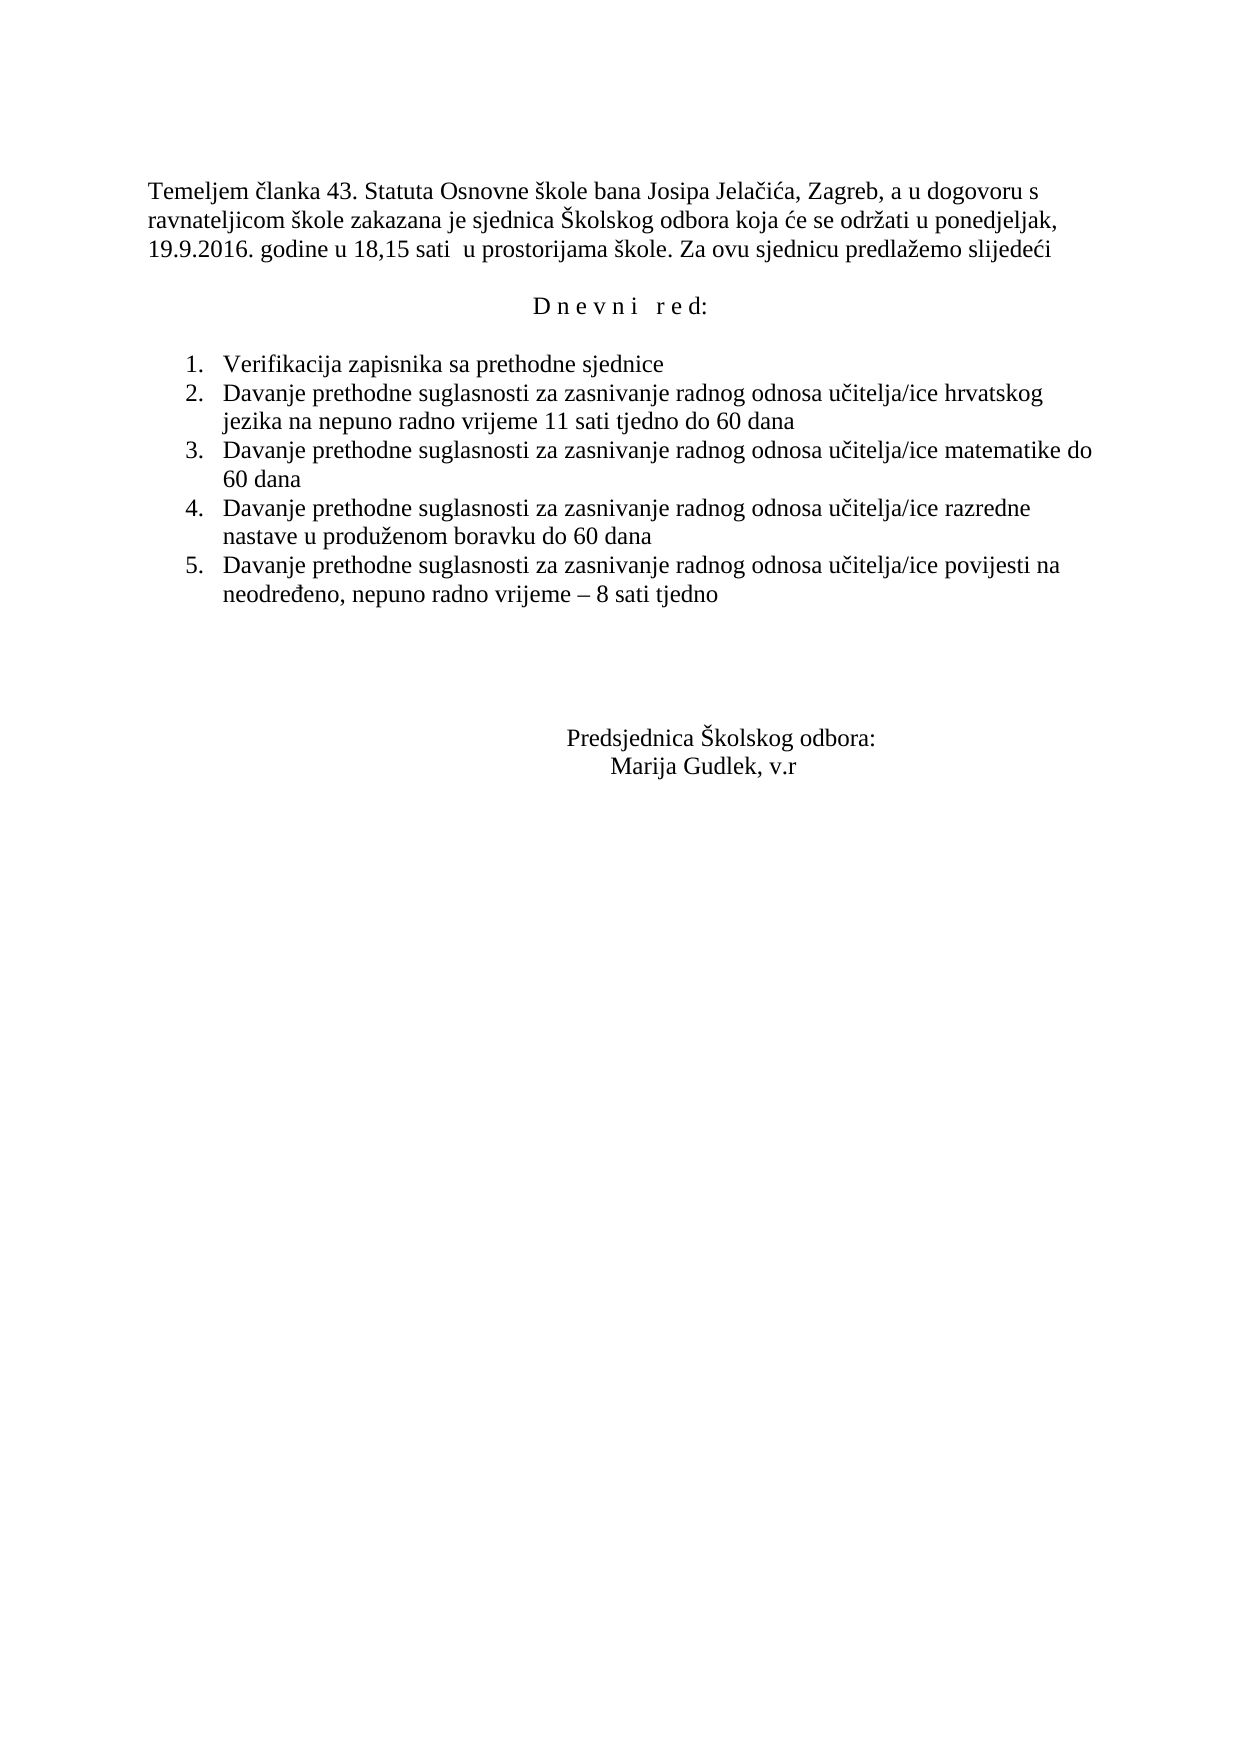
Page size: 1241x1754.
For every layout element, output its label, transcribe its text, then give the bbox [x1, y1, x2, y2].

list Davanje prethodne suglasnosti za zasnivanje radnog odnosa učitelja/ice matematike do 60 dana [185, 435, 1093, 493]
list Davanje prethodne suglasnosti za zasnivanje radnog odnosa učitelja/ice hrvatskog jezika na nepuno radno vrijeme 11 sati tjedno do 60 dana [185, 378, 1093, 435]
text Temeljem članka 43. Statuta Osnovne škole bana Josipa Jelačića, Zagreb, a u dogovoru s ravnateljicom škole zakazana je sjednica Školskog odbora koja će se održati u ponedjeljak, 19.9.2016. godine u 18,15 sati u prostorijama škole. Za ovu sjednicu predlažemo slijedeći [148, 176, 1093, 263]
text D n e v n i r e d: [148, 291, 1093, 320]
list Davanje prethodne suglasnosti za zasnivanje radnog odnosa učitelja/ice povijesti na neodređeno, nepuno radno vrijeme – 8 sati tjedno [185, 550, 1093, 608]
text Predsjednica Školskog odbora: [148, 723, 1093, 751]
list Davanje prethodne suglasnosti za zasnivanje radnog odnosa učitelja/ice razredne nastave u produženom boravku do 60 dana [185, 493, 1093, 550]
list Verifikacija zapisnika sa prethodne sjednice [185, 349, 1093, 378]
text Marija Gudlek, v.r [148, 751, 1093, 780]
